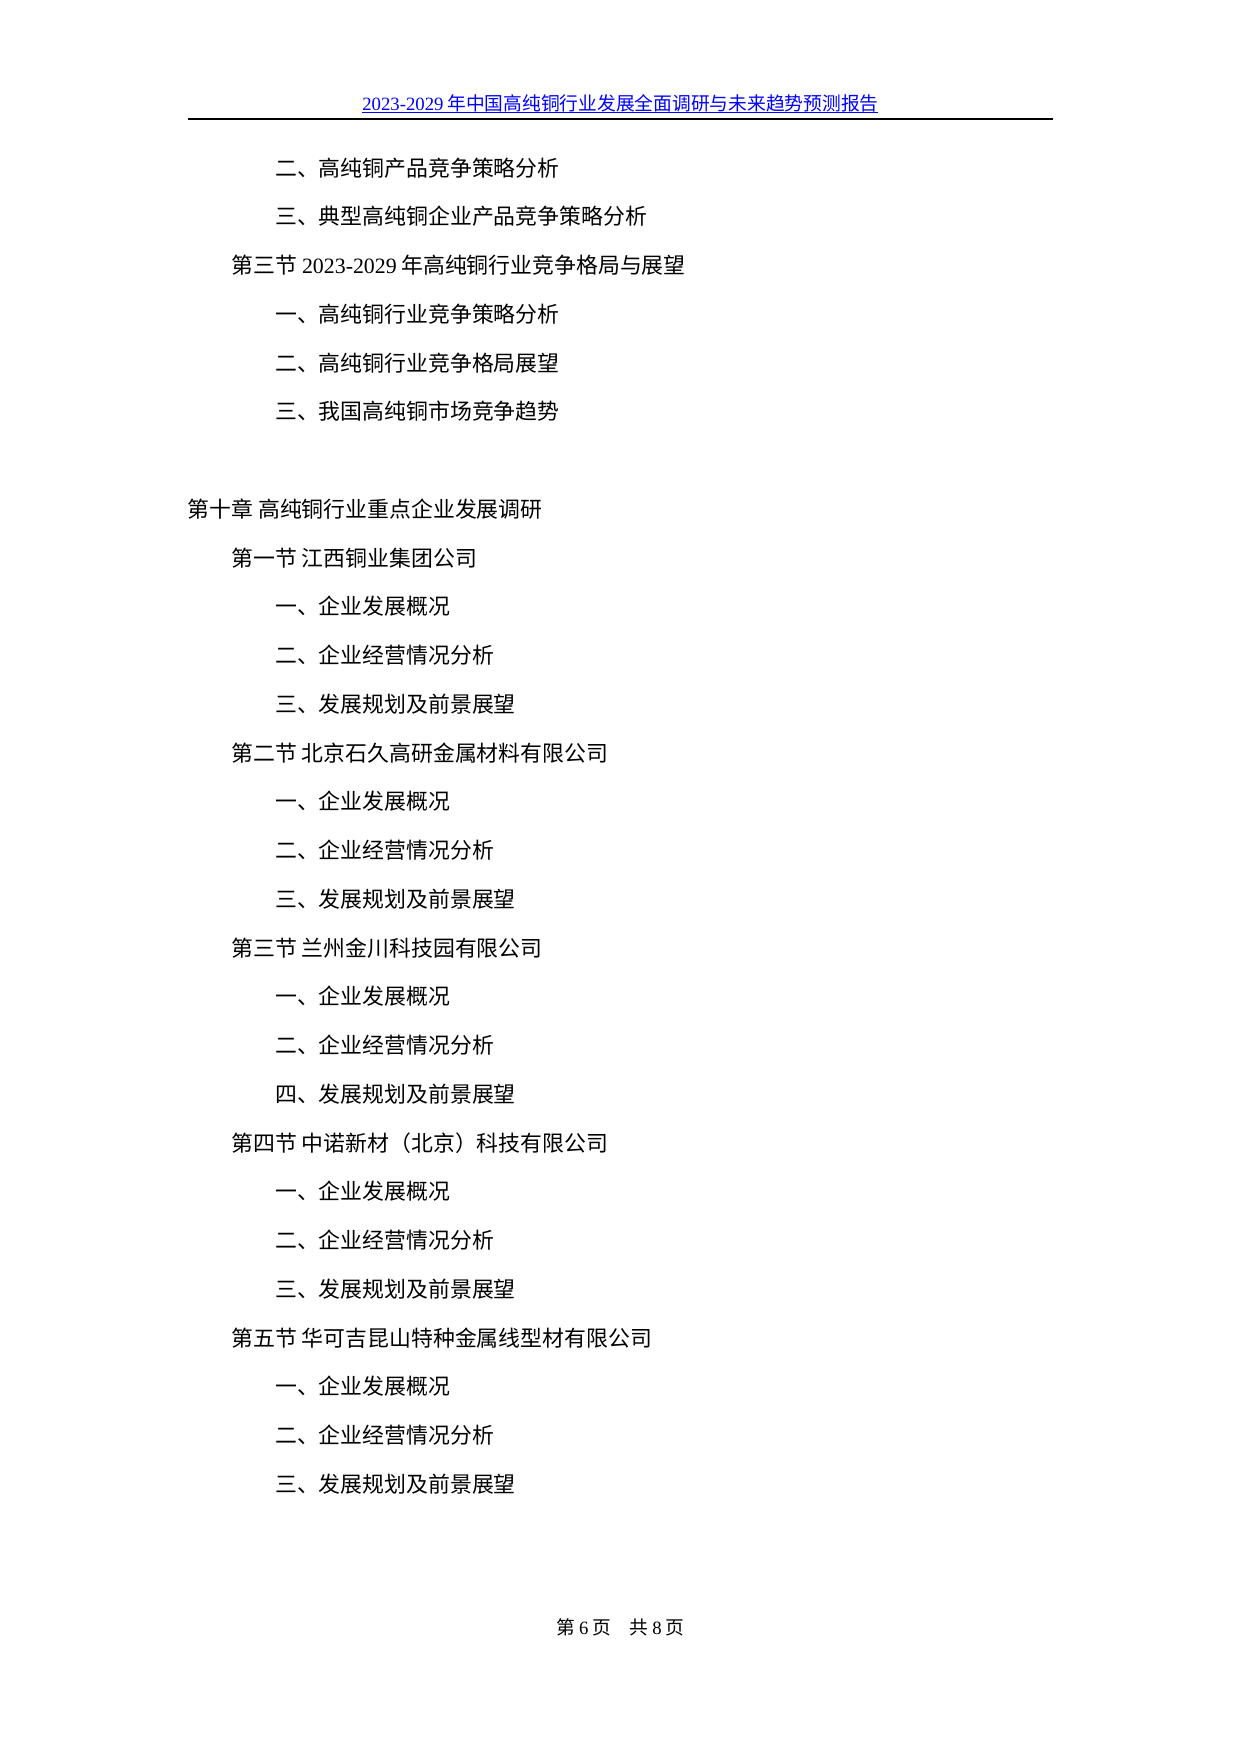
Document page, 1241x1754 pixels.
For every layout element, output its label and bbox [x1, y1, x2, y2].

text [187, 150, 1053, 1499]
